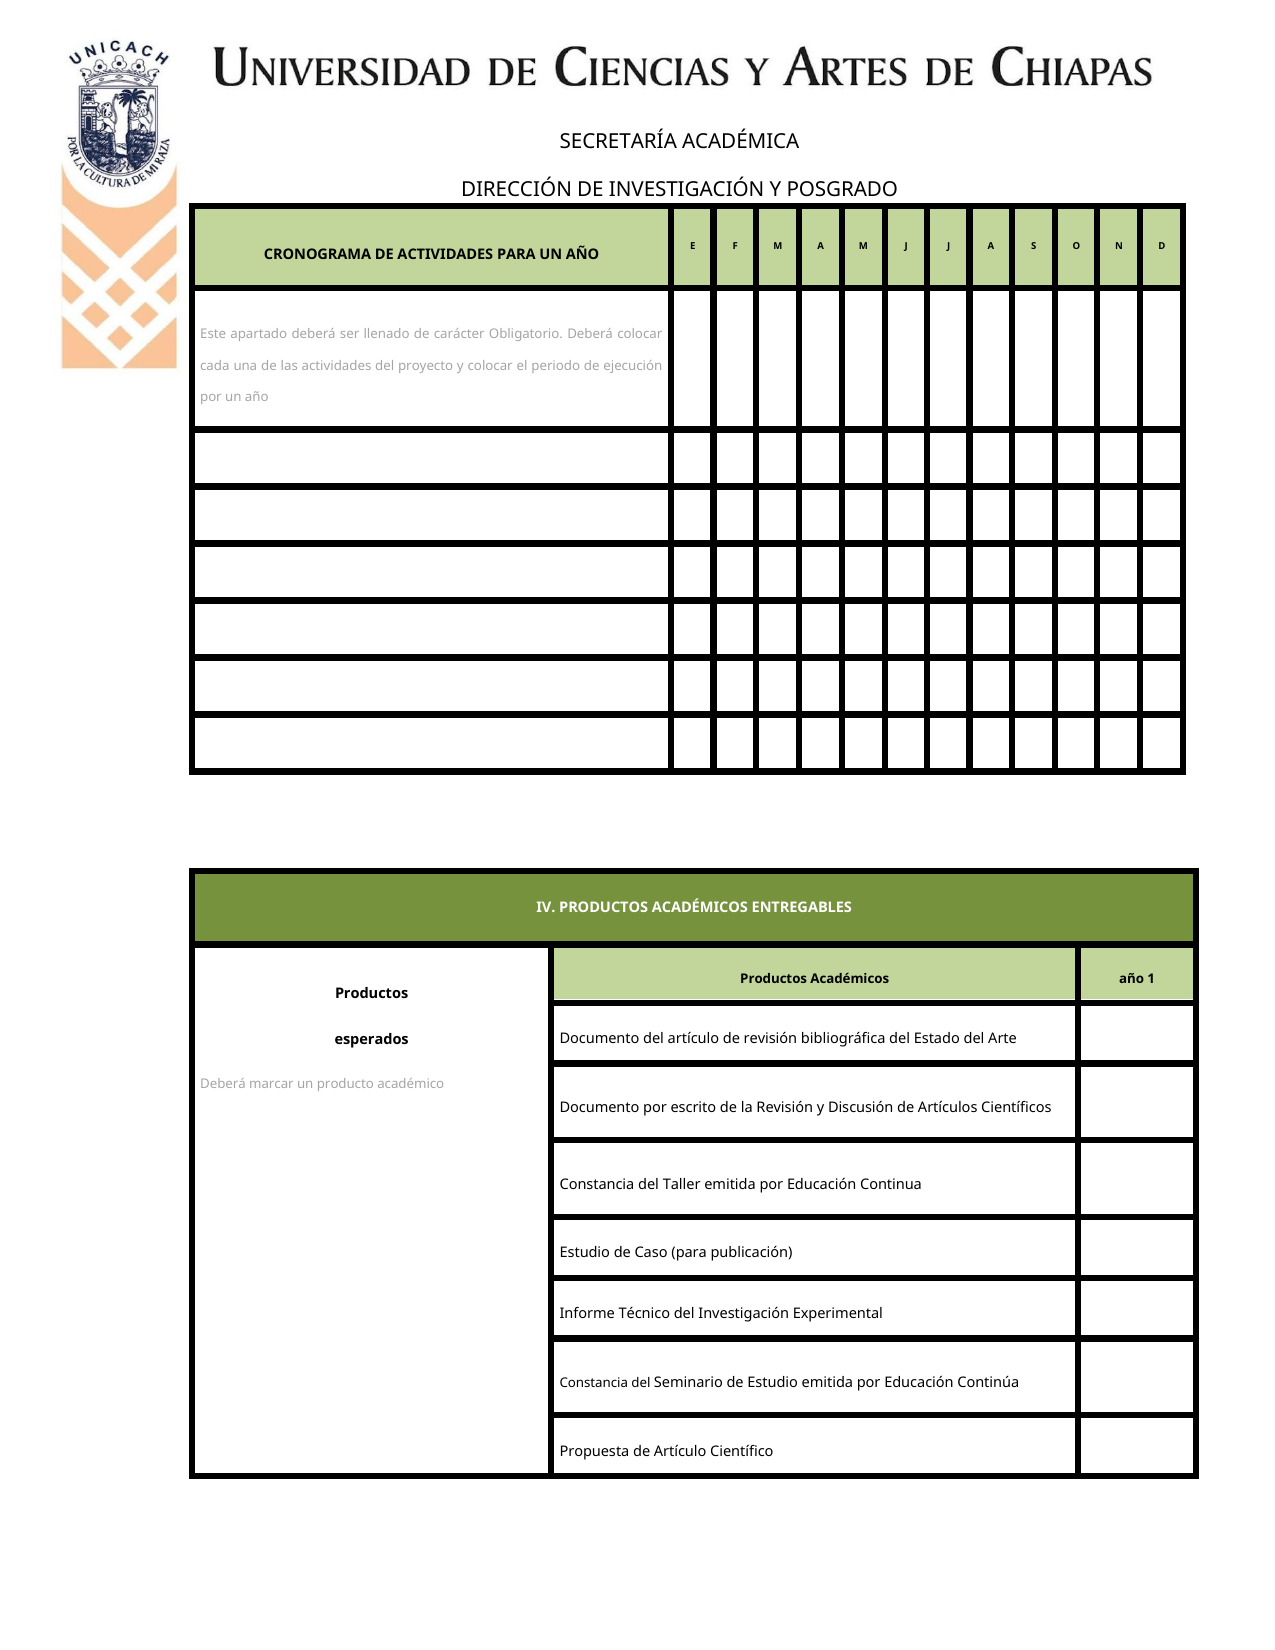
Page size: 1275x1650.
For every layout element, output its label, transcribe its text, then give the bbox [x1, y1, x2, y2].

table_cell N [1100, 209, 1137, 285]
table_cell [845, 547, 882, 597]
table_cell [973, 547, 1009, 597]
table_cell [802, 718, 839, 768]
table_cell [802, 604, 839, 654]
table_cell [195, 718, 668, 768]
table_cell [674, 718, 710, 768]
table_cell [717, 604, 753, 654]
table_cell [759, 604, 796, 654]
table_cell año 1 [1081, 948, 1193, 999]
table_cell M [759, 209, 796, 285]
table_cell Propuesta de Artículo Científico [554, 1418, 1075, 1473]
table_cell [973, 604, 1009, 654]
table_cell F [717, 209, 753, 285]
table_cell [1058, 433, 1094, 483]
table_cell [802, 433, 839, 483]
table_cell [1015, 490, 1052, 540]
table_cell [802, 547, 839, 597]
table_cell Estudio de Caso (para publicación) [554, 1220, 1075, 1274]
table_cell [717, 291, 753, 426]
table_cell [1015, 433, 1052, 483]
table_cell [759, 433, 796, 483]
table_cell J [888, 209, 924, 285]
table_cell [1058, 490, 1094, 540]
table_cell [1143, 718, 1180, 768]
table_cell [717, 718, 753, 768]
table_cell [930, 490, 966, 540]
table_cell [674, 433, 710, 483]
table_cell [888, 604, 924, 654]
table_cell [930, 291, 966, 426]
table_cell [1100, 433, 1137, 483]
table_cell [930, 604, 966, 654]
table_cell [674, 291, 710, 426]
table_cell [888, 433, 924, 483]
table_cell D [1143, 209, 1180, 285]
table_cell [717, 490, 753, 540]
table_cell [802, 291, 839, 426]
table_cell [1143, 547, 1180, 597]
table_cell S [1015, 209, 1052, 285]
table_cell [845, 718, 882, 768]
table_cell [845, 490, 882, 540]
table_cell [759, 547, 796, 597]
table_cell Documento del artículo de revisión bibliográfica del Estado del Arte [554, 1006, 1075, 1060]
table_cell [1081, 1220, 1193, 1274]
table_cell [1100, 661, 1137, 711]
table_cell [1015, 604, 1052, 654]
table_cell [1081, 1281, 1193, 1335]
table_cell [717, 547, 753, 597]
table_cell [674, 604, 710, 654]
table_cell [973, 433, 1009, 483]
table_cell [674, 490, 710, 540]
table_cell E [674, 209, 710, 285]
table_cell [888, 291, 924, 426]
table_cell [1143, 604, 1180, 654]
table_cell [1058, 291, 1094, 426]
table_cell [195, 547, 668, 597]
table_cell [930, 433, 966, 483]
table_cell [1143, 661, 1180, 711]
table_cell [717, 433, 753, 483]
table_cell [1100, 718, 1137, 768]
table_cell Productos Académicos [554, 948, 1075, 999]
table_cell [1100, 604, 1137, 654]
table_cell Constancia del Seminario de Estudio emitida por Educación Continúa [554, 1342, 1075, 1412]
table_cell [759, 490, 796, 540]
table_cell [674, 661, 710, 711]
table_cell [195, 661, 668, 711]
table_cell [1081, 1067, 1193, 1137]
table_cell [888, 661, 924, 711]
table_cell [973, 661, 1009, 711]
table_cell M [845, 209, 882, 285]
table_cell [888, 547, 924, 597]
table_cell [845, 291, 882, 426]
table_cell [973, 291, 1009, 426]
table_cell Este apartado deberá ser llenado de carácter Obligatorio. Deberá colocar cada una de las actividades del proyecto y colocar el periodo de ejecución por un año [195, 291, 668, 426]
table_cell [1081, 1006, 1193, 1060]
table_cell [1015, 718, 1052, 768]
table_cell [1100, 490, 1137, 540]
table_cell [888, 718, 924, 768]
table_cell [973, 490, 1009, 540]
table_cell [802, 490, 839, 540]
table_cell [888, 490, 924, 540]
table_cell [845, 604, 882, 654]
table_cell Productos esperados Deberá marcar un producto académico [195, 948, 548, 1473]
table_header IV. PRODUCTOS ACADÉMICOS ENTREGABLES [195, 874, 1193, 941]
table_cell [1058, 661, 1094, 711]
table_cell A [802, 209, 839, 285]
table_cell [674, 547, 710, 597]
table_cell [1143, 291, 1180, 426]
table_cell [845, 433, 882, 483]
table_cell [1058, 604, 1094, 654]
table_cell [195, 604, 668, 654]
table_cell [930, 661, 966, 711]
table_cell [1015, 661, 1052, 711]
table_cell Documento por escrito de la Revisión y Discusión de Artículos Científicos [554, 1067, 1075, 1137]
table_cell [1058, 547, 1094, 597]
table_cell O [1058, 209, 1094, 285]
table_cell Constancia del Taller emitida por Educación Continua [554, 1143, 1075, 1214]
table_cell [1081, 1418, 1193, 1473]
table_cell [1143, 490, 1180, 540]
table_cell [1015, 291, 1052, 426]
table_cell CRONOGRAMA DE ACTIVIDADES PARA UN AÑO [195, 209, 668, 285]
table_cell [973, 718, 1009, 768]
table_cell A [973, 209, 1009, 285]
table_cell [1143, 433, 1180, 483]
table_cell J [930, 209, 966, 285]
table_cell [930, 718, 966, 768]
table_cell [195, 490, 668, 540]
table_cell [717, 661, 753, 711]
picture [33, 8, 1275, 1299]
table_cell [1058, 718, 1094, 768]
table_cell [802, 661, 839, 711]
table_cell [1100, 291, 1137, 426]
table_cell [845, 661, 882, 711]
table_cell [1100, 547, 1137, 597]
table_cell [759, 718, 796, 768]
table_cell [1081, 1342, 1193, 1412]
table_cell [195, 433, 668, 483]
table_cell [759, 291, 796, 426]
table_cell Informe Técnico del Investigación Experimental [554, 1281, 1075, 1335]
table_cell [1015, 547, 1052, 597]
table_cell [930, 547, 966, 597]
table_cell [759, 661, 796, 711]
table_cell [1081, 1143, 1193, 1214]
